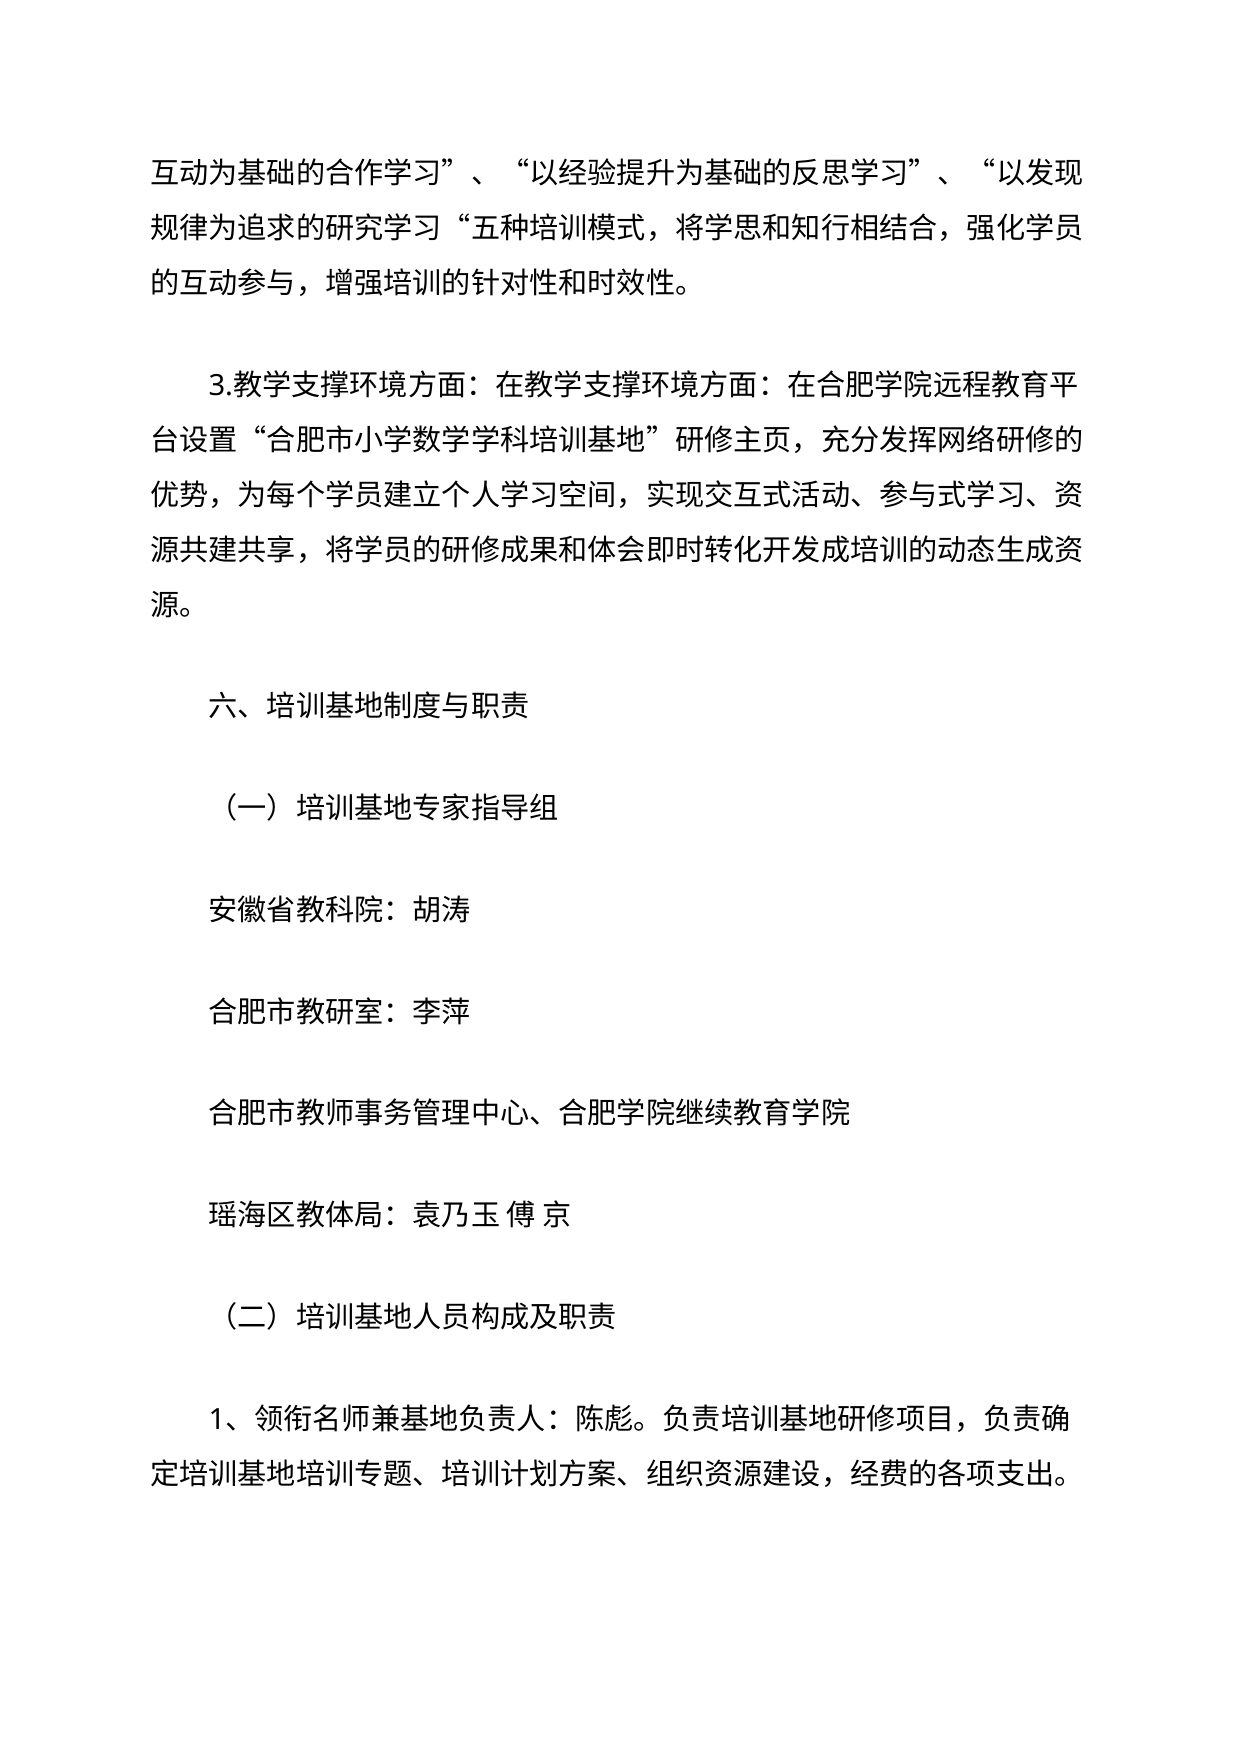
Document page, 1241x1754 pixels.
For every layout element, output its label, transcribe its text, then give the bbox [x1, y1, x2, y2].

text 安徽省教科院：胡涛 [150, 887, 1090, 929]
text 合肥市教师事务管理中心、合肥学院继续教育学院 [150, 1090, 1090, 1132]
text 合肥市教研室：李萍 [150, 988, 1090, 1031]
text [150, 150, 1090, 302]
text 1、领衔名师兼基地负责人：陈彪。负责培训基地研修项目，负责确定培训基地培训专题、培训计划方案、组织资源建设，经费的各项支出。 [150, 1395, 1090, 1493]
text 瑶海区教体局：袁乃玉 傅 京 [150, 1192, 1090, 1234]
text （二）培训基地人员构成及职责 [150, 1294, 1090, 1336]
text （一）培训基地专家指导组 [150, 785, 1090, 827]
text 六、培训基地制度与职责 [150, 683, 1090, 725]
text 3.教学支撑环境方面：在教学支撑环境方面：在合肥学院远程教育平台设置“合肥市小学数学学科培训基地”研修主页，充分发挥网络研修的优势，为每个学员建立个人学习空间，实现交互式活动、参与式学习、资源共建共享，将学员的研修成果和体会即时转化开发成培训的动态生成资源。 [150, 362, 1090, 623]
